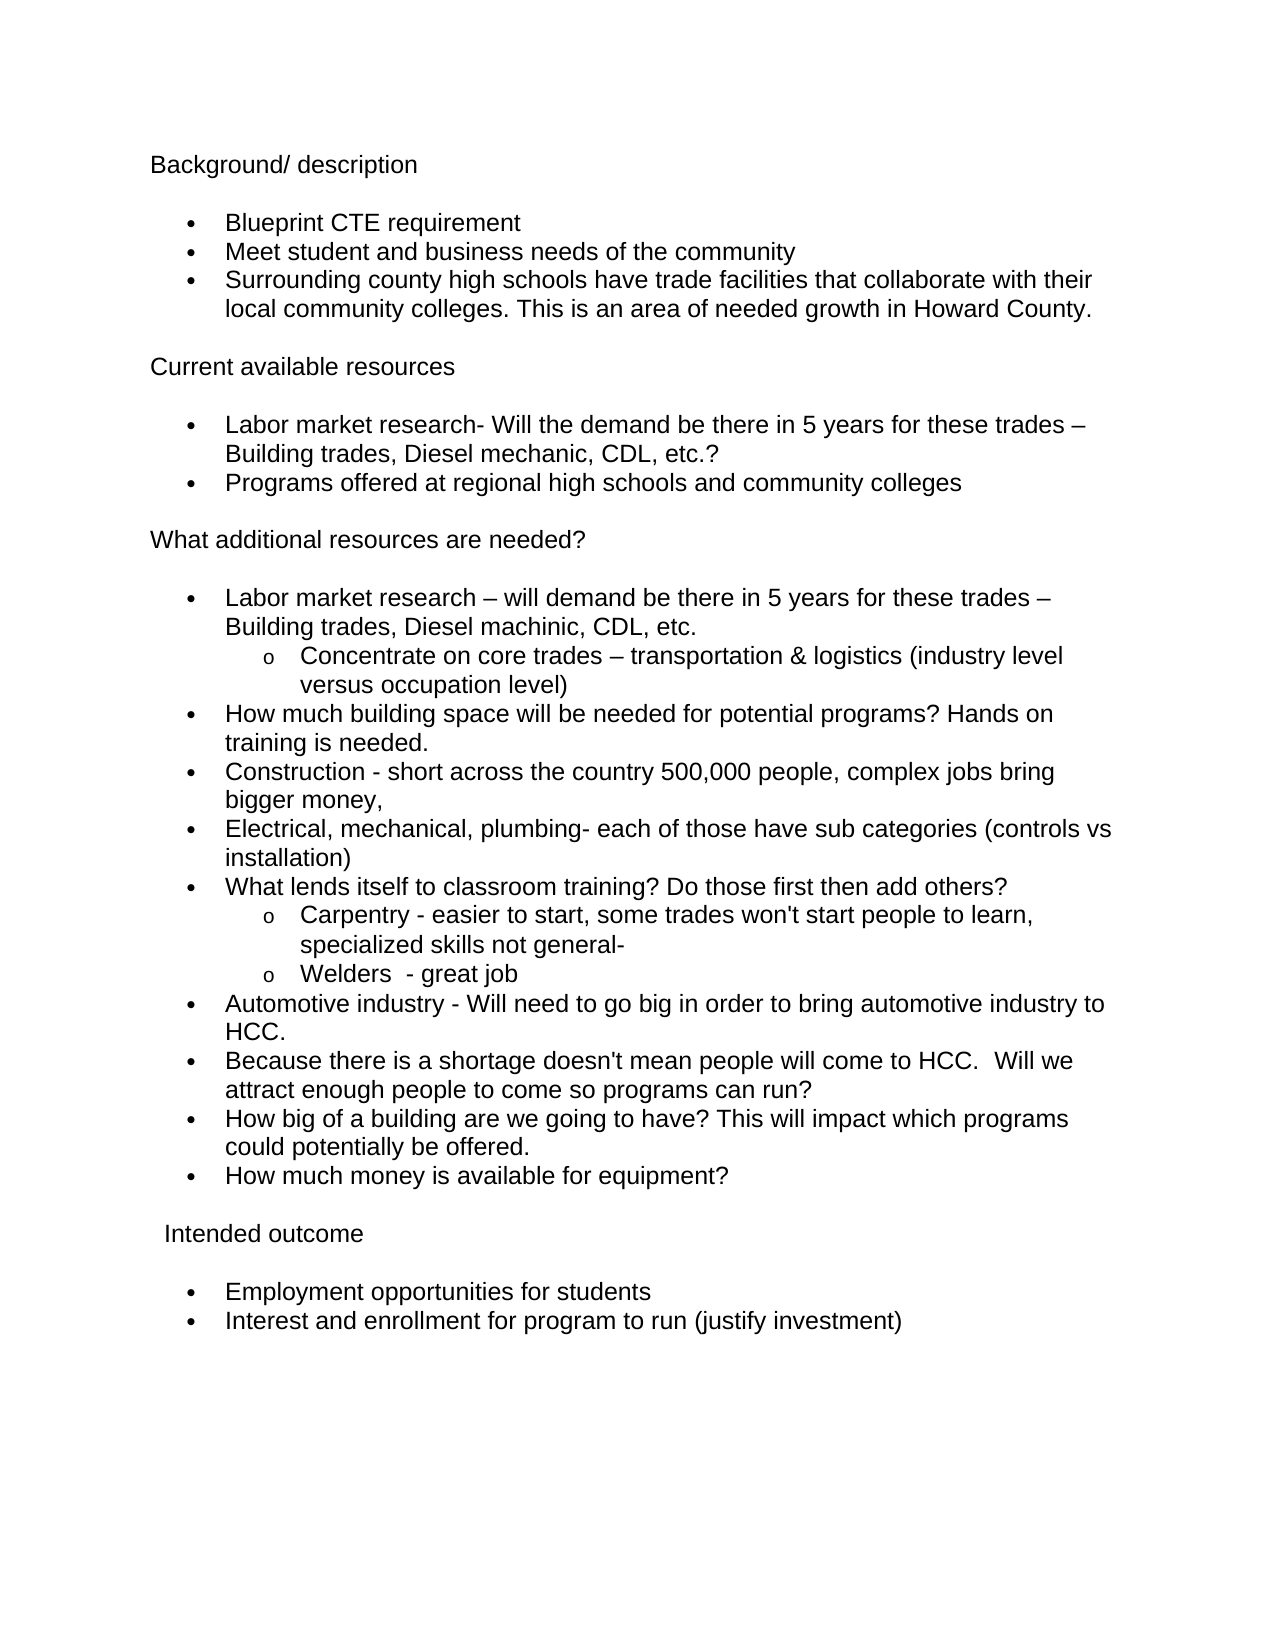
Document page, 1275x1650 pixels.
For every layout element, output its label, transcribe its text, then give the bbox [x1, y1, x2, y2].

list Labor market research – will demand be there in 5 years for these trades – Building trades, Diesel machinic, CDL, etc. [187, 583, 1125, 641]
text Current available resources [150, 352, 1125, 381]
list Employment opportunities for students [187, 1277, 1125, 1306]
list How much building space will be needed for potential programs? Hands on training is needed. [187, 699, 1125, 757]
text Background/ description [150, 150, 1125, 179]
list Blueprint CTE requirement [187, 208, 1125, 237]
list Electrical, mechanical, plumbing- each of those have sub categories (controls vs installation) [187, 814, 1125, 872]
list Because there is a shortage doesn't mean people will come to HCC. Will we attract enough people to come so programs can run? [187, 1046, 1125, 1104]
list What lends itself to classroom training? Do those first then add others? [187, 872, 1125, 901]
list Welders - great job [262, 959, 1125, 989]
text What additional resources are needed? [150, 525, 1125, 554]
list How much money is available for equipment? [187, 1161, 1125, 1190]
list Programs offered at regional high schools and community colleges [187, 467, 1125, 496]
list How big of a building are we going to have? This will impact which programs could potentially be offered. [187, 1104, 1125, 1161]
list Meet student and business needs of the community [187, 237, 1125, 265]
list Interest and enrollment for program to run (justify investment) [187, 1306, 1125, 1334]
list Construction - short across the country 500,000 people, complex jobs bring bigger money, [187, 757, 1125, 814]
list Labor market research- Will the demand be there in 5 years for these trades – Building trades, Diesel mechanic, CDL, etc.? [187, 410, 1125, 467]
list Concentrate on core trades – transportation & logistics (industry level versus occupation level) [262, 641, 1125, 699]
list Surrounding county high schools have trade facilities that collaborate with their local community colleges. This is an area of needed growth in Howard County. [187, 265, 1125, 323]
list Automotive industry - Will need to go big in order to bring automotive industry to HCC. [187, 989, 1125, 1046]
list Carpentry - easier to start, some trades won't start people to learn, specialized skills not general- [262, 901, 1125, 959]
text Intended outcome [150, 1219, 1125, 1248]
